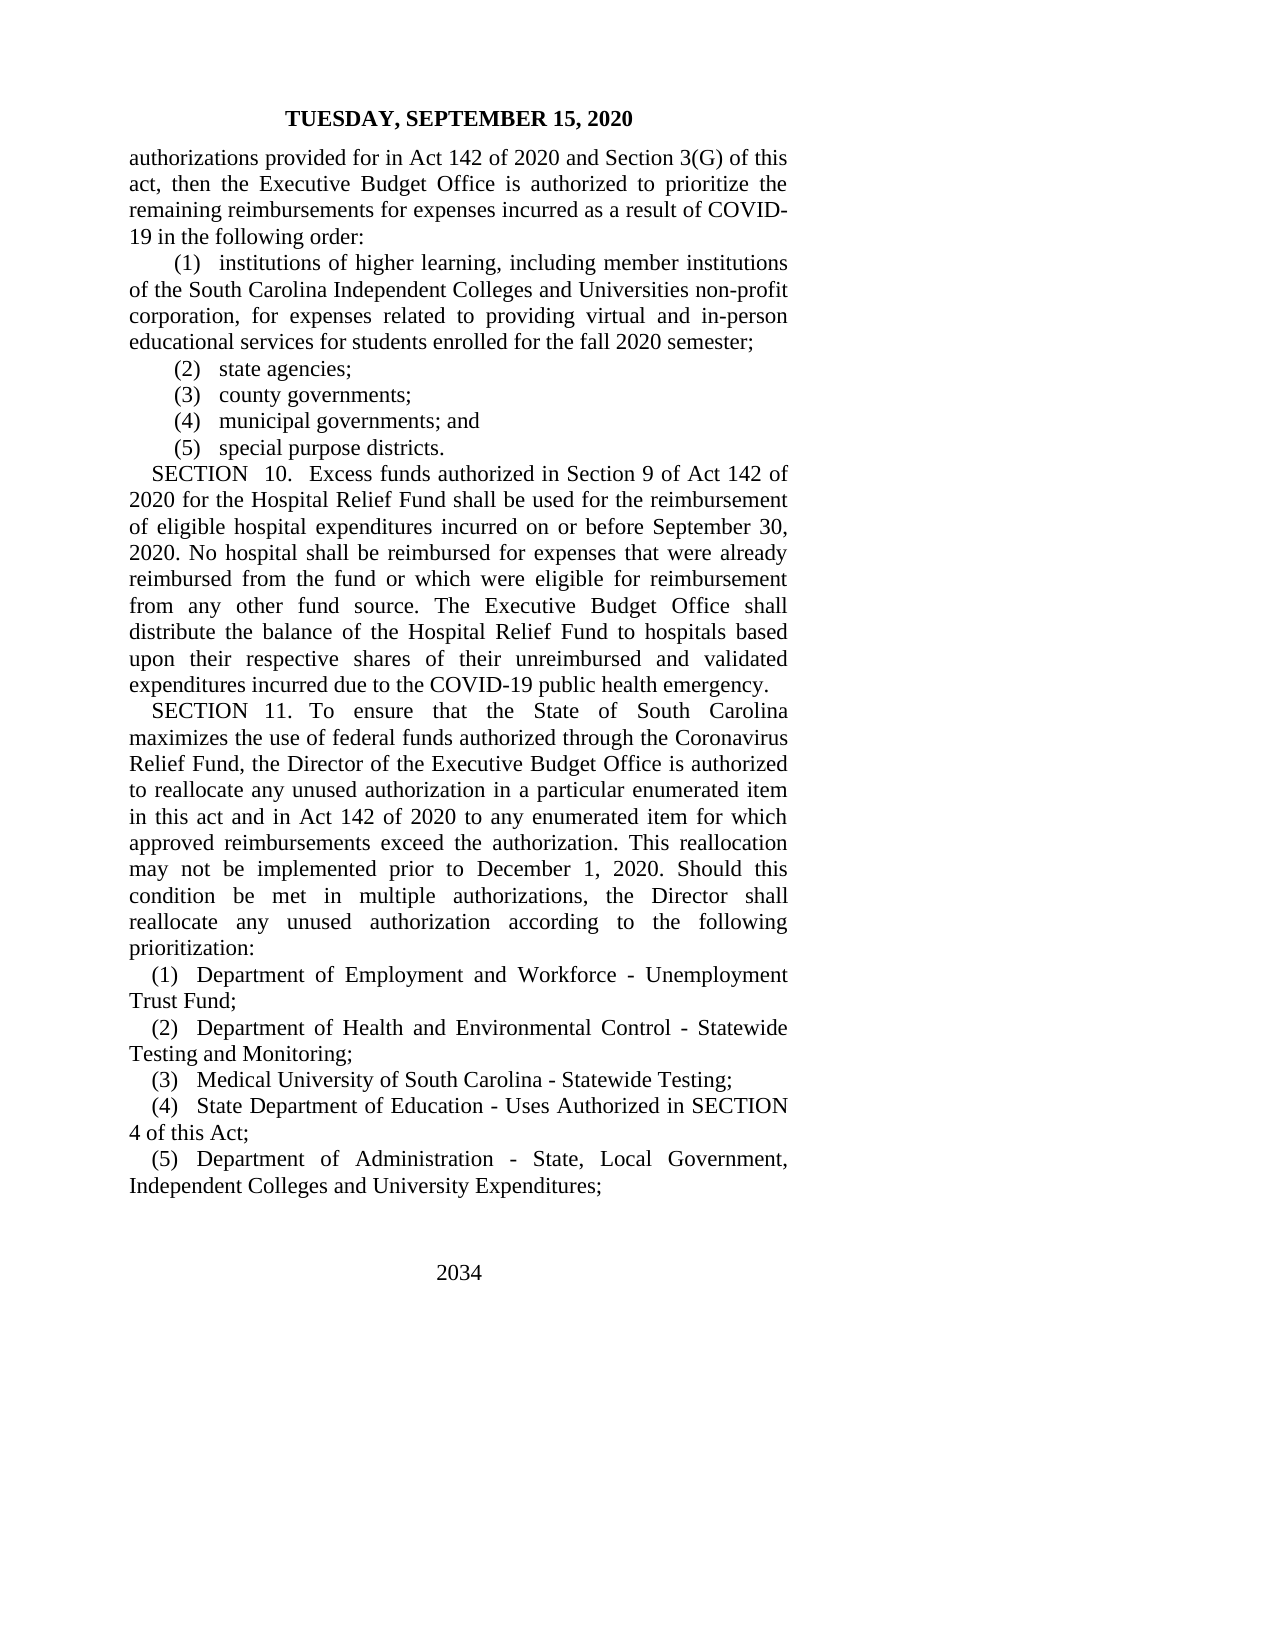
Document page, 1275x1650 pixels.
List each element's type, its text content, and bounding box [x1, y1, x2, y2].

text (3) county governments; [129, 381, 789, 407]
text (4) municipal governments; and [129, 407, 789, 434]
text (1) Department of Employment and Workforce - Unemployment Trust Fund; [129, 961, 789, 1013]
text SECTION 10. Excess funds authorized in Section 9 of Act 142 of 2020 for the Hospital Relief Fund shall be used for the reimbursement of eligible hospital expenditures incurred on or before September 30, 2020. No hospital shall be reimbursed for expenses that were already reimbursed from the fund or which were eligible for reimbursement from any other fund source. The Executive Budget Office shall distribute the balance of the Hospital Relief Fund to hospitals based upon their respective shares of their unreimbursed and validated expenditures incurred due to the COVID-19 public health emergency. [129, 460, 789, 697]
text SECTION 11. To ensure that the State of South Carolina maximizes the use of federal funds authorized through the Coronavirus Relief Fund, the Director of the Executive Budget Office is authorized to reallocate any unused authorization in a particular enumerated item in this act and in Act 142 of 2020 to any enumerated item for which approved reimbursements exceed the authorization. This reallocation may not be implemented prior to December 1, 2020. Should this condition be met in multiple authorizations, the Director shall reallocate any unused authorization according to the following prioritization: [129, 697, 789, 961]
text (2) state agencies; [129, 355, 789, 381]
text (4) State Department of Education - Uses Authorized in SECTION 4 of this Act; [129, 1093, 789, 1145]
text (2) Department of Health and Environmental Control - Statewide Testing and Monitoring; [129, 1013, 789, 1066]
text (5) Department of Administration - State, Local Government, Independent Colleges and University Expenditures; [129, 1145, 789, 1198]
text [129, 144, 789, 249]
text (5) special purpose districts. [129, 434, 789, 460]
text (1) institutions of higher learning, including member institutions of the South Carolina Independent Colleges and Universities non-profit corporation, for expenses related to providing virtual and in-person educational services for students enrolled for the fall 2020 semester; [129, 249, 789, 355]
text (3) Medical University of South Carolina - Statewide Testing; [129, 1066, 789, 1093]
